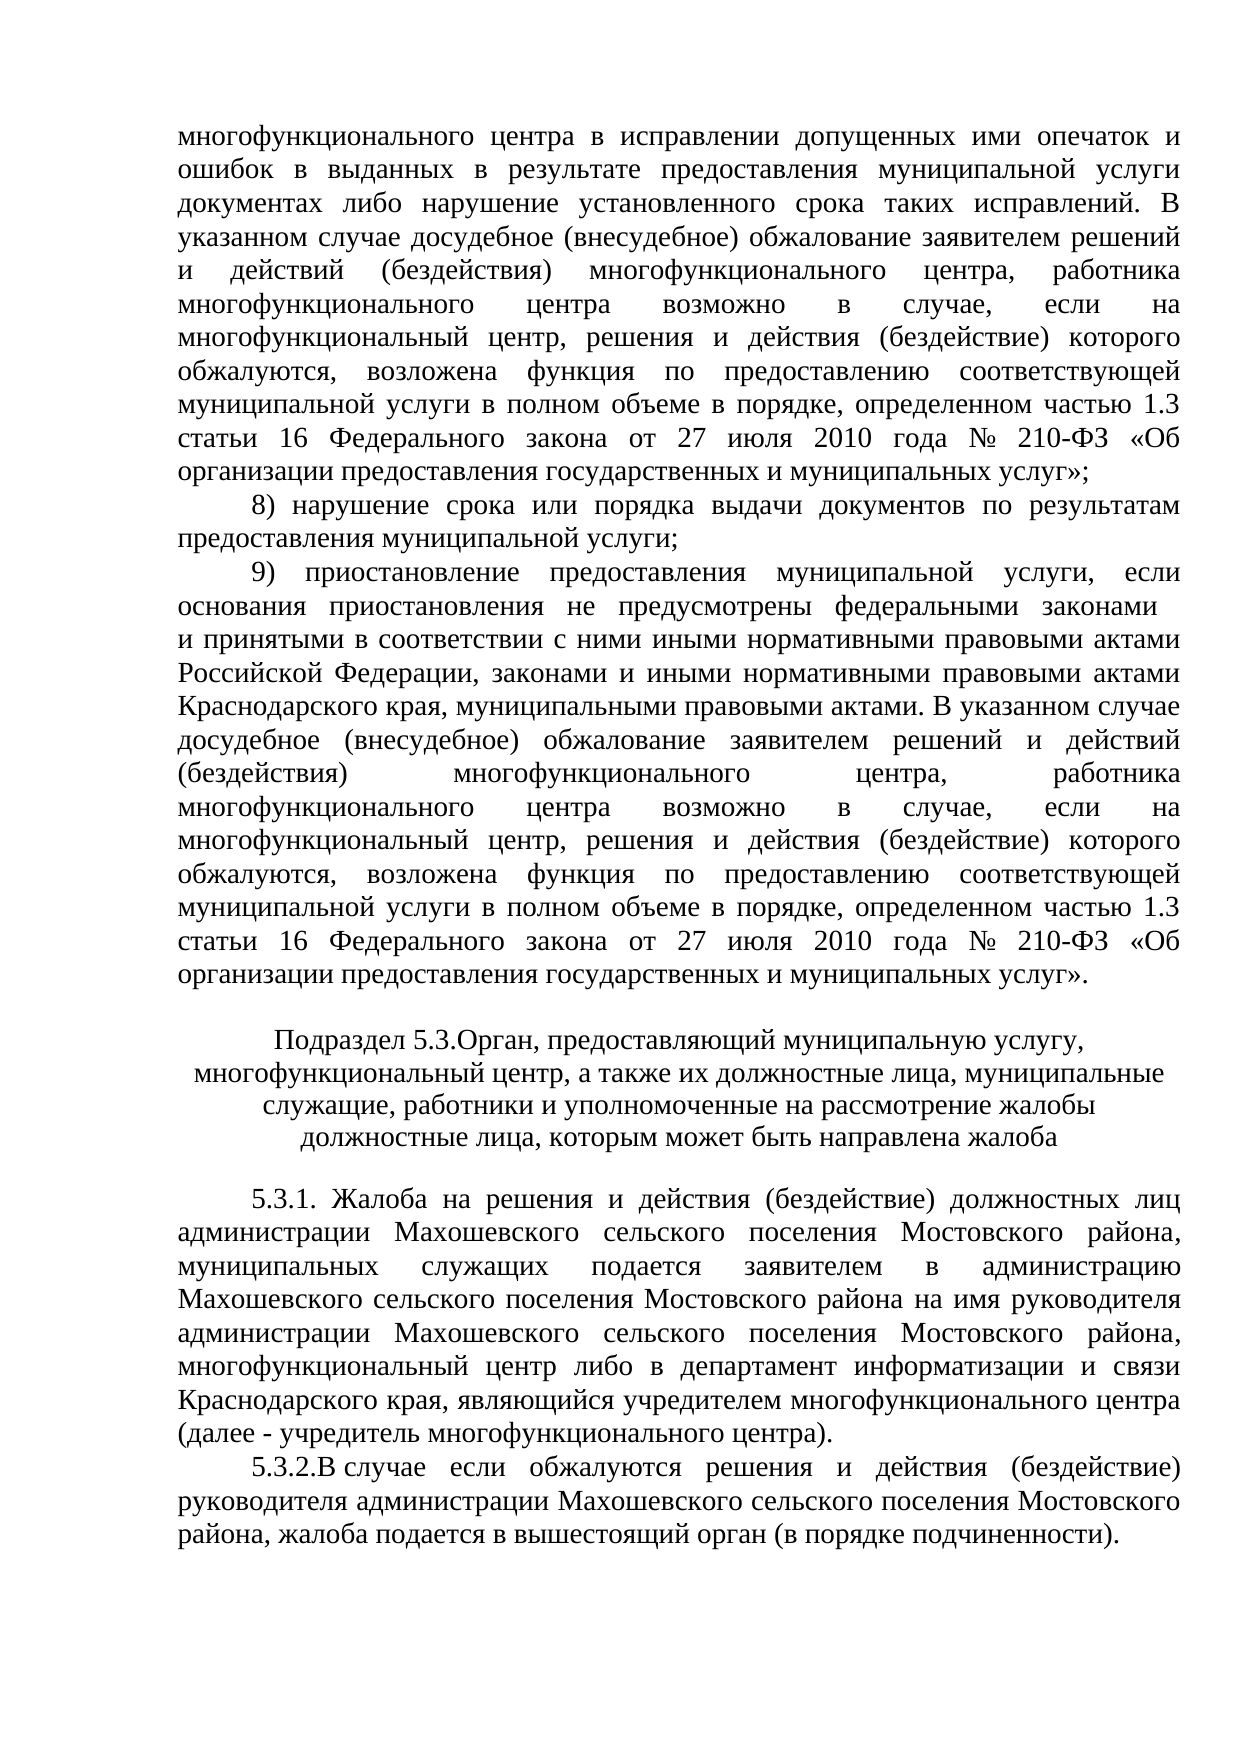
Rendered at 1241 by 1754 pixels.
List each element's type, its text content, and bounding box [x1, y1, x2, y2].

text 5.3.1. Жалоба на решения и действия (бездействие) должностных лиц администрации Махошевского сельского поселения Мостовского района, муниципальных служащих подается заявителем в администрацию Махошевского сельского поселения Мостовского района на имя руководителя администрации Махошевского сельского поселения Мостовского района, многофункциональный центр либо в департамент информатизации и связи Краснодарского края, являющийся учредителем многофункционального центра (далее - учредитель многофункционального центра). [177, 1181, 1181, 1449]
text 8) нарушение срока или порядка выдачи документов по результатам предоставления муниципальной услуги; [177, 487, 1181, 554]
text 5.3.2.В случае если обжалуются решения и действия (бездействие) руководителя администрации Махошевского сельского поселения Мостовского района, жалоба подается в вышестоящий орган (в порядке подчиненности). [177, 1449, 1181, 1550]
text Подраздел 5.3.Орган, предоставляющий муниципальную услугу, многофункциональный центр, а также их должностные лица, муниципальные служащие, работники и уполномоченные на рассмотрение жалобы должностные лица, которым может быть направлена жалоба [177, 1024, 1181, 1153]
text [177, 118, 1181, 487]
text 9) приостановление предоставления муниципальной услуги, если основания приостановления не предусмотрены федеральными законами и принятыми в соответствии с ними иными нормативными правовыми актами Российской Федерации, законами и иными нормативными правовыми актами Краснодарского края, муниципальными правовыми актами. В указанном случае досудебное (внесудебное) обжалование заявителем решений и действий (бездействия) многофункционального центра, работника многофункционального центра возможно в случае, если на многофункциональный центр, решения и действия (бездействие) которого обжалуются, возложена функция по предоставлению соответствующей муниципальной услуги в полном объеме в порядке, определенном частью 1.3 статьи 16 Федерального закона от 27 июля 2010 года № 210-ФЗ «Об организации предоставления государственных и муниципальных услуг». [177, 554, 1181, 990]
